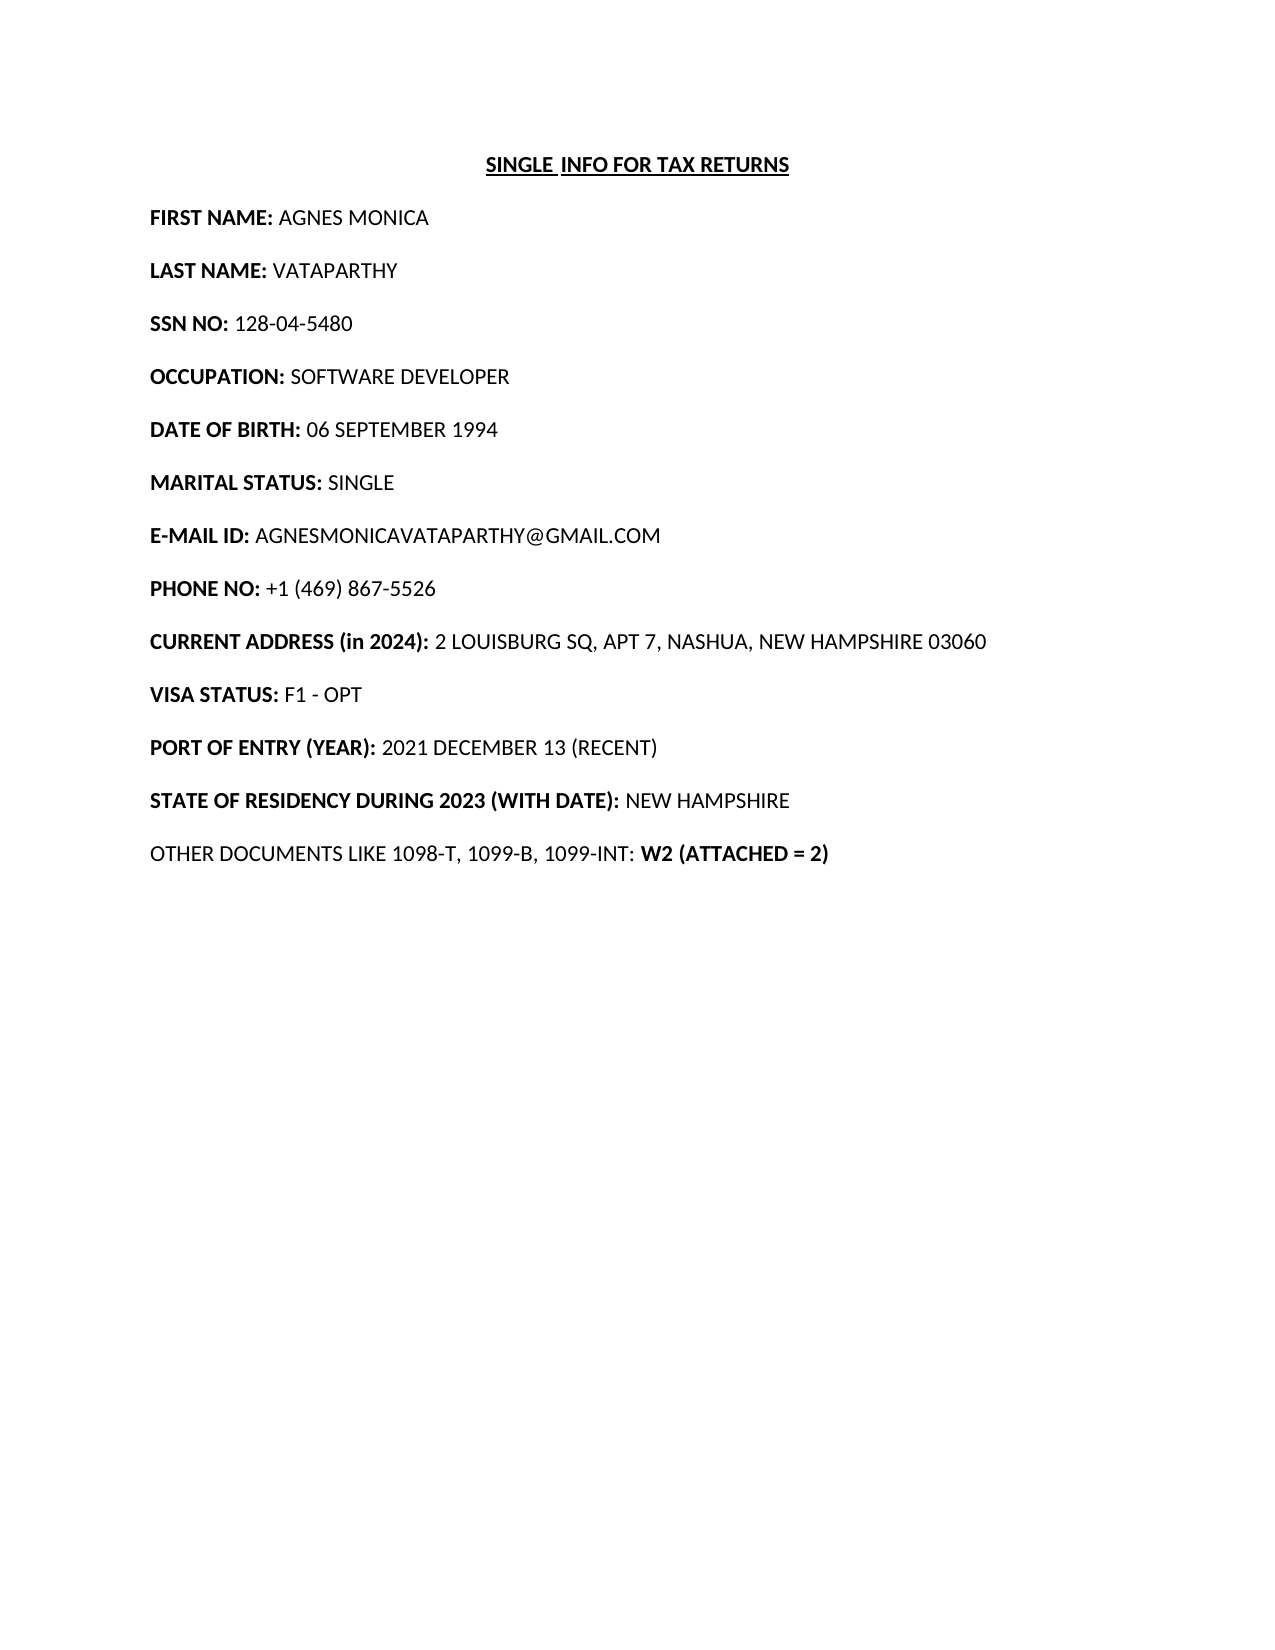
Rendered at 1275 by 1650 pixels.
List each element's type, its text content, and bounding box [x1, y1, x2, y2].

text E-MAIL ID: AGNESMONICAVATAPARTHY@GMAIL.COM [150, 521, 1125, 549]
text PORT OF ENTRY (YEAR): 2021 DECEMBER 13 (RECENT) [150, 733, 1125, 761]
text DATE OF BIRTH: 06 SEPTEMBER 1994 [150, 415, 1125, 443]
text CURRENT ADDRESS (in 2024): 2 LOUISBURG SQ, APT 7, NASHUA, NEW HAMPSHIRE 03060 [150, 627, 1125, 655]
text LAST NAME: VATAPARTHY [150, 256, 1125, 284]
text FIRST NAME: AGNES MONICA [150, 203, 1125, 231]
text OCCUPATION: SOFTWARE DEVELOPER [150, 362, 1125, 390]
text PHONE NO: +1 (469) 867-5526 [150, 574, 1125, 602]
text STATE OF RESIDENCY DURING 2023 (WITH DATE): NEW HAMPSHIRE [150, 786, 1125, 814]
text MARITAL STATUS: SINGLE [150, 468, 1125, 496]
text VISA STATUS: F1 - OPT [150, 680, 1125, 708]
text OTHER DOCUMENTS LIKE 1098-T, 1099-B, 1099-INT: W2 (ATTACHED = 2) [150, 839, 1125, 867]
text SINGLE INFO FOR TAX RETURNS [150, 150, 1125, 178]
text SSN NO: 128-04-5480 [150, 309, 1125, 337]
